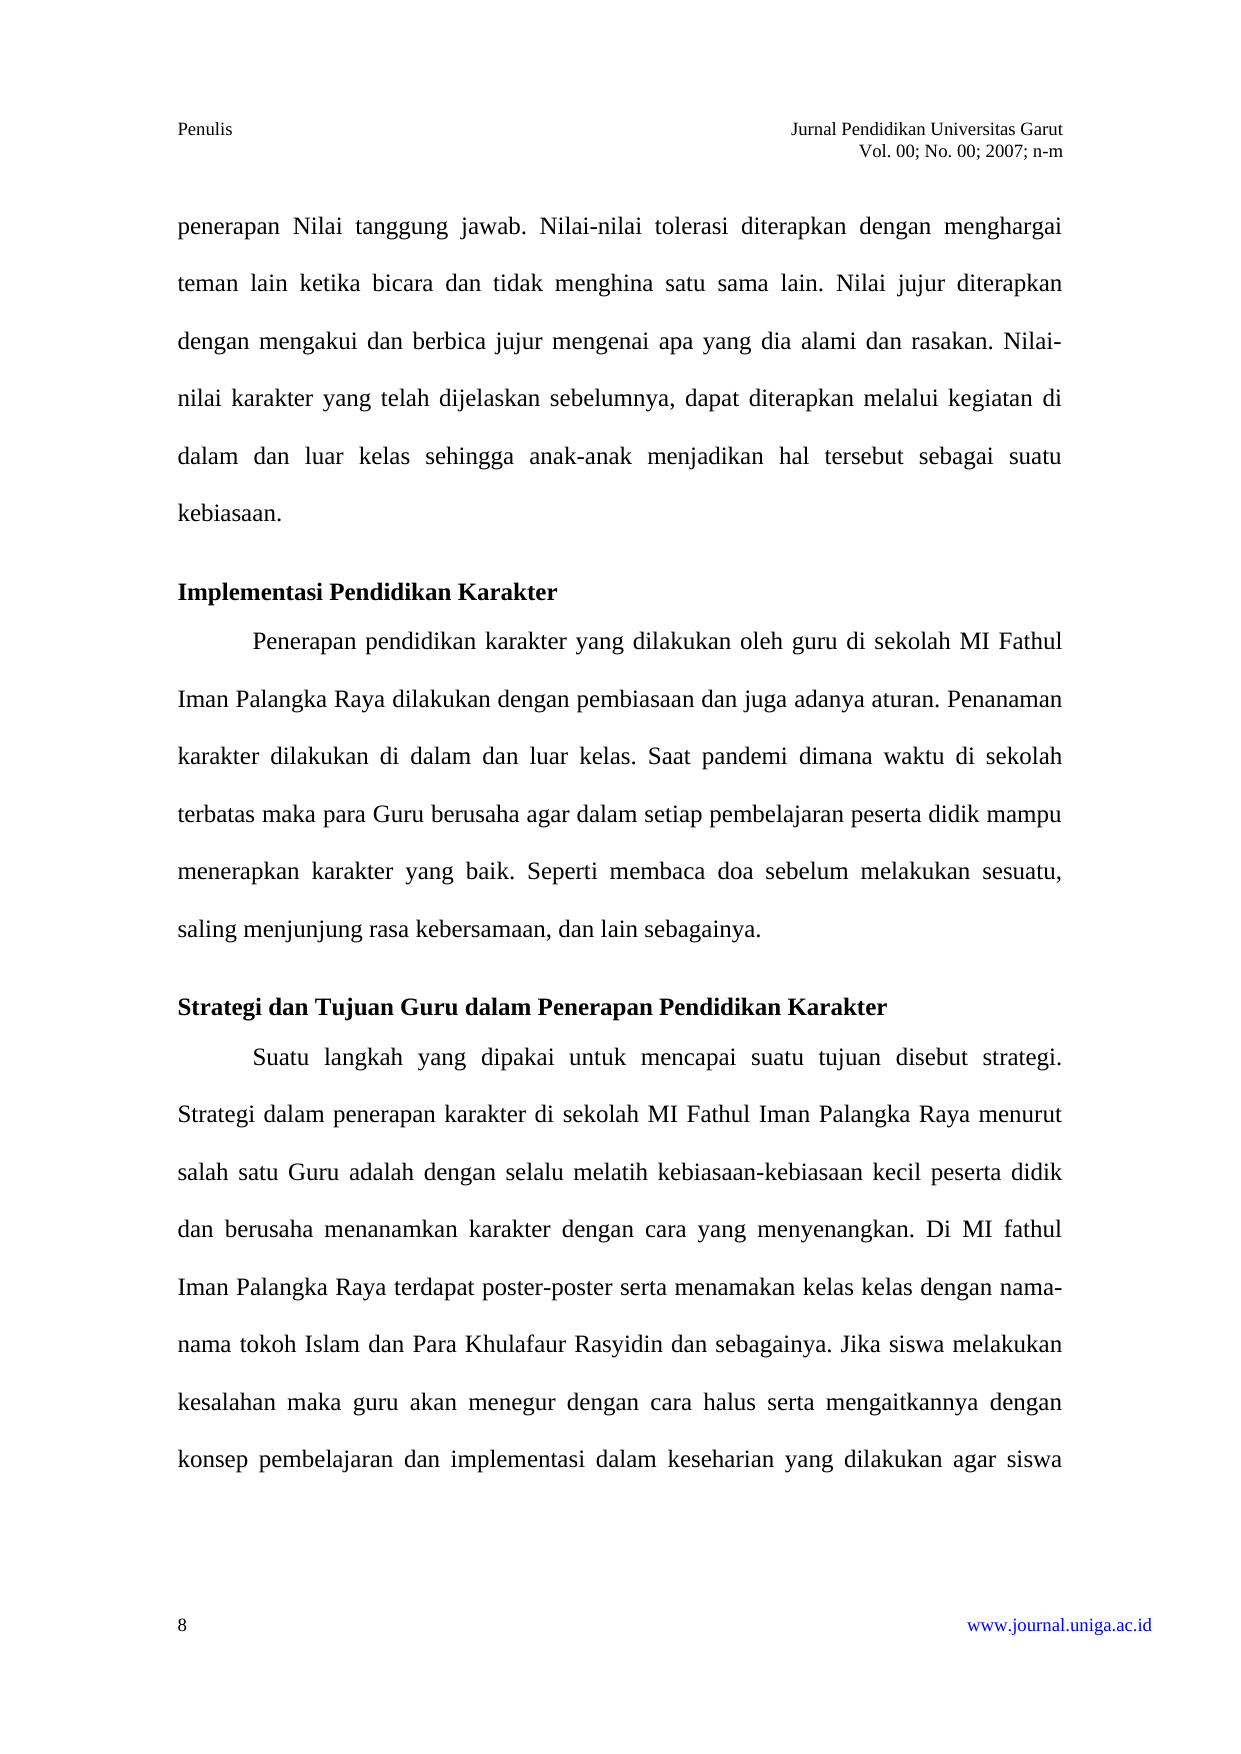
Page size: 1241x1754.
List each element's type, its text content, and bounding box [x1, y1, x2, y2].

text Penerapan pendidikan karakter yang dilakukan oleh guru di sekolah MI Fathul Iman Palangka Raya dilakukan dengan pembiasaan dan juga adanya aturan. Penanaman karakter dilakukan di dalam dan luar kelas. Saat pandemi dimana waktu di sekolah terbatas maka para Guru berusaha agar dalam setiap pembelajaran peserta didik mampu menerapkan karakter yang baik. Seperti membaca doa sebelum melakukan sesuatu, saling menjunjung rasa kebersamaan, dan lain sebagainya. [177, 626, 1063, 942]
text Implementasi Pendidikan Karakter [177, 577, 1063, 605]
text Strategi dan Tujuan Guru dalam Penerapan Pendidikan Karakter [177, 992, 1063, 1021]
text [177, 1042, 1063, 1473]
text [177, 211, 1063, 527]
